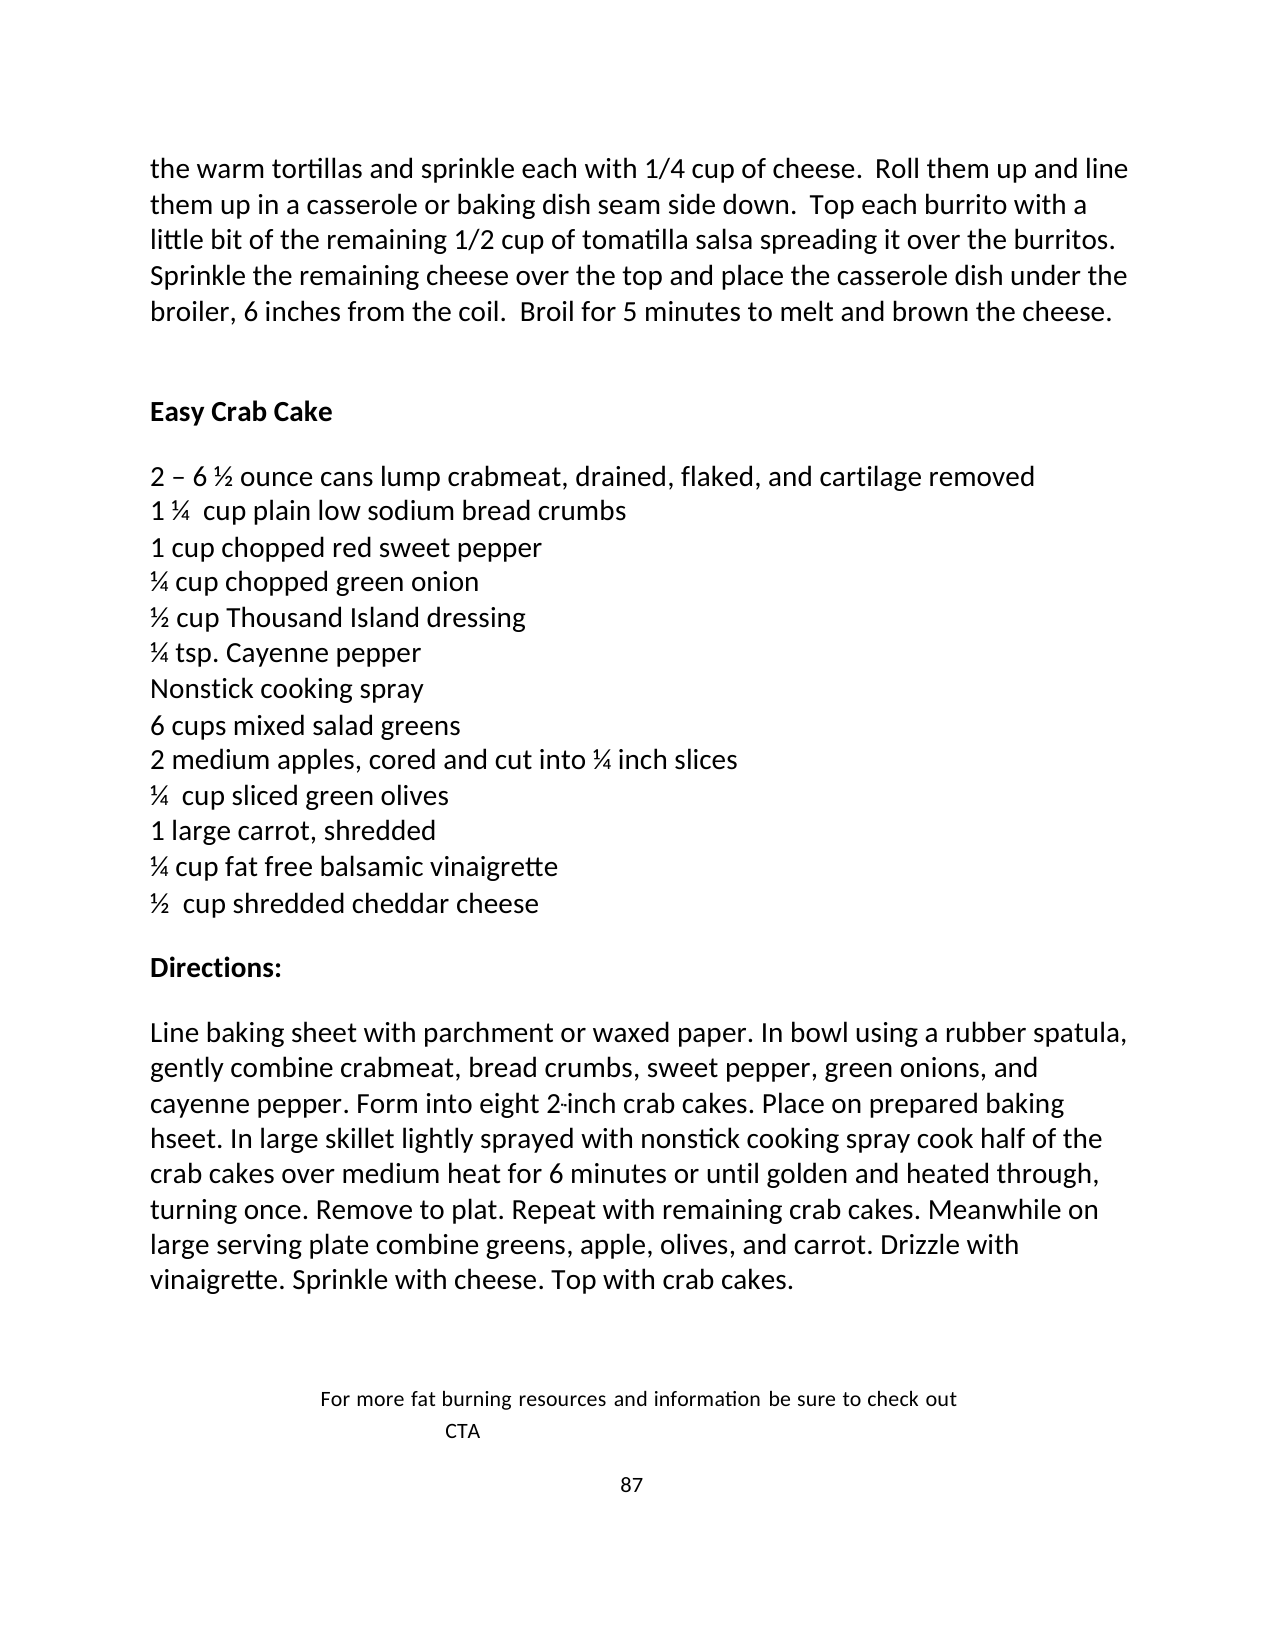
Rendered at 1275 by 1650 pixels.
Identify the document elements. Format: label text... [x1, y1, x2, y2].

text 2 – 6 ½ ounce cans lump crabmeat, drained, flaked, and cartilage removed [150, 458, 1137, 493]
text Nonstick cooking spray [150, 671, 1137, 707]
text Directions: [150, 949, 1137, 985]
text ½ cup Thousand Island dressing [150, 600, 1137, 636]
text ¼ cup chopped green onion [150, 565, 1137, 600]
text 1 ¼ cup plain low sodium bread crumbs [150, 493, 1137, 529]
text Line baking sheet with parchment or waxed paper. In bowl using a rubber spatula, gently combine crabmeat, bread crumbs, sweet pepper, green onions, and cayenne pepper. Form into eight 2-­‐inch crab cakes. Place on prepared baking hseet. In large skillet lightly sprayed with nonstick cooking spray cook half of the crab cakes over medium heat for 6 minutes or until golden and heated through, turning once. Remove to plat. Repeat with remaining crab cakes. Meanwhile on large serving plate combine greens, apple, olives, and carrot. Drizzle with vinaigrette. Sprinkle with cheese. Top with crab cakes. [150, 1014, 1130, 1297]
text ½ cup shredded cheddar cheese [150, 885, 1137, 921]
text the warm tortillas and sprinkle each with 1/4 cup of cheese. Roll them up and line them up in a casserole or baking dish seam side down. Top each burrito with a little bit of the remaining 1/2 cup of tomatilla salsa spreading it over the burritos. Sprinkle the remaining cheese over the top and place the casserole dish under the broiler, 6 inches from the coil. Broil for 5 minutes to melt and brown the cheese. [150, 150, 1132, 328]
text Easy Crab Cake [150, 393, 1137, 429]
text 1 cup chopped red sweet pepper [150, 529, 1137, 565]
text ¼ tsp. Cayenne pepper [150, 636, 1137, 671]
text 6 cups mixed salad greens [150, 707, 1137, 743]
text 1 large carrot, shredded [150, 814, 1137, 849]
text ¼ cup fat free balsamic vinaigrette [150, 849, 1137, 885]
text 2 medium apples, cored and cut into ¼ inch slices [150, 743, 1137, 778]
text ¼ cup sliced green olives [150, 778, 1137, 814]
